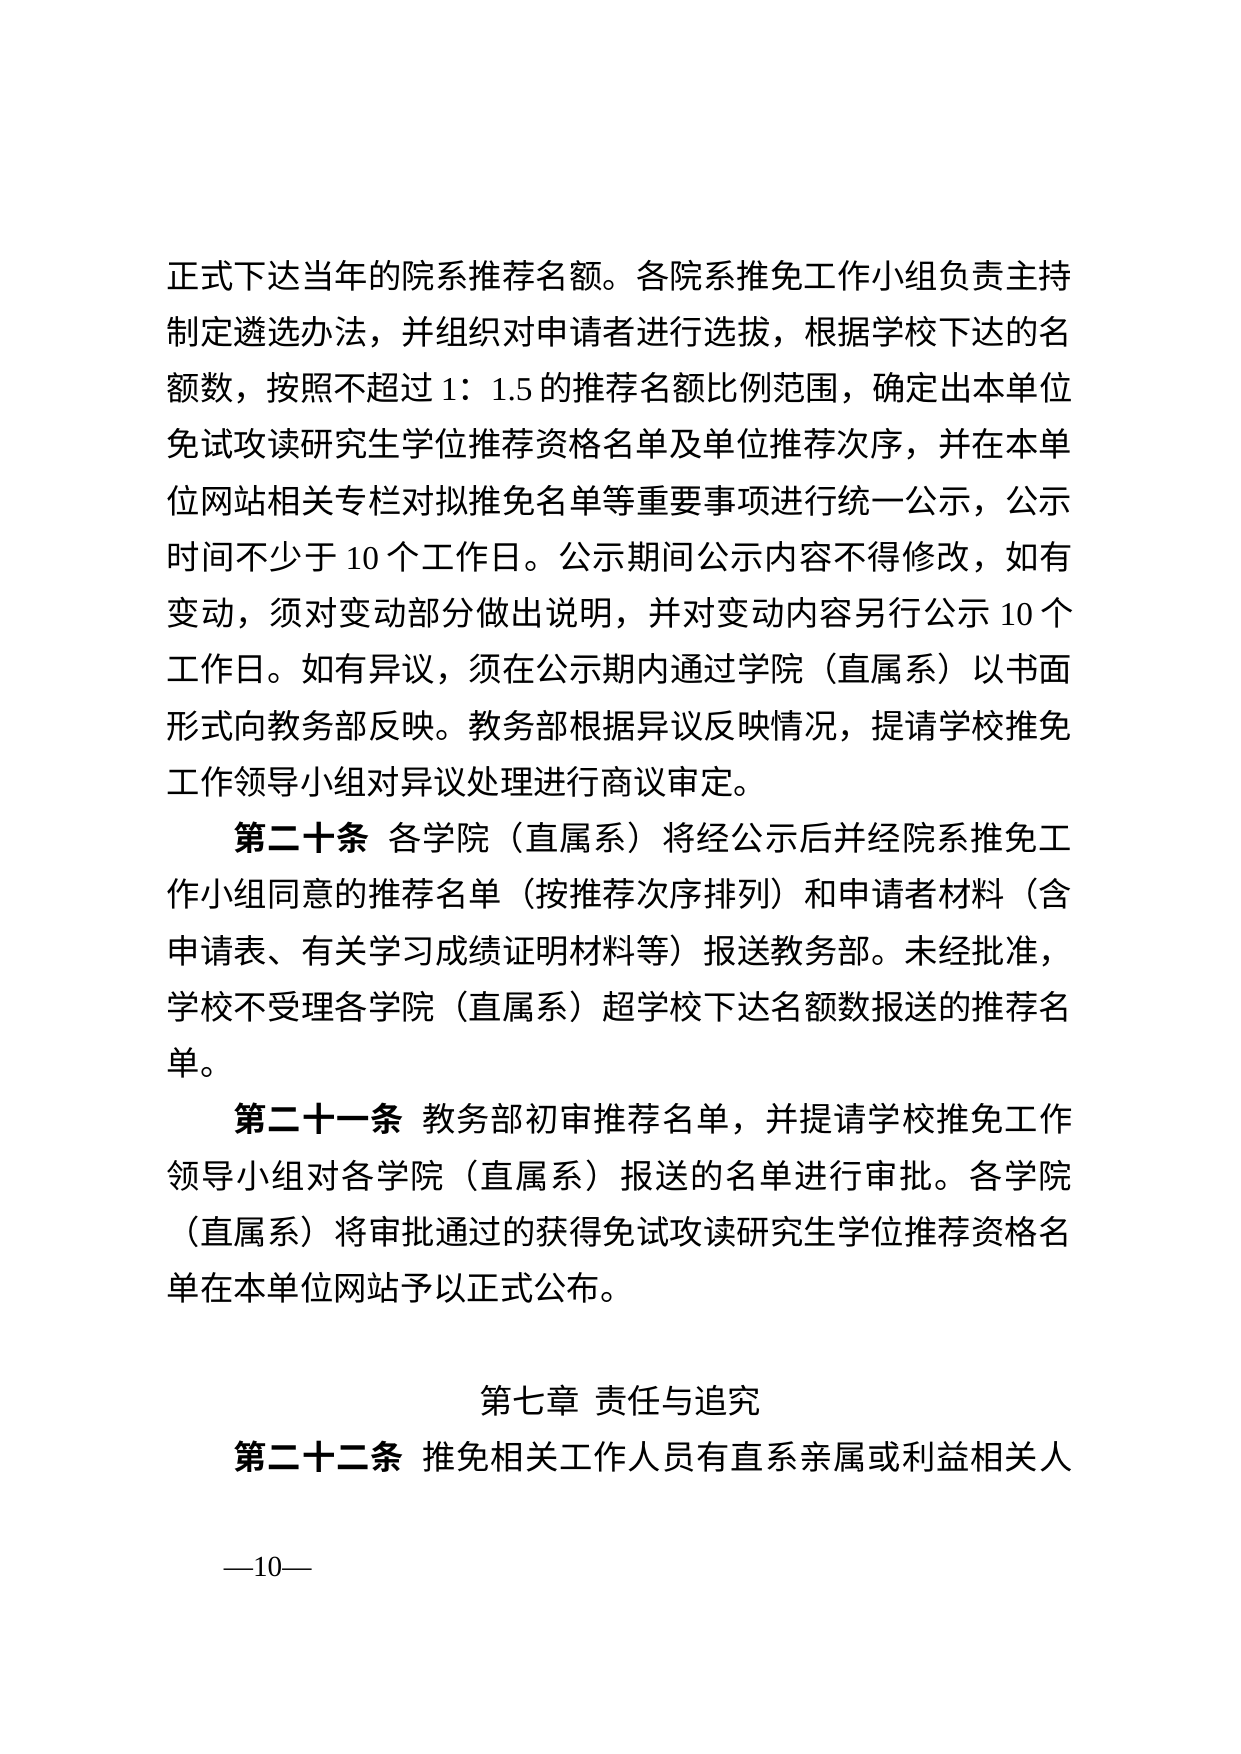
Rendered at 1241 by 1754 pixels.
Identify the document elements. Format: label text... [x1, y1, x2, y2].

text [167, 241, 1074, 804]
text 第七章 责任与追究 [167, 1366, 1074, 1423]
text 第二十条 各学院（直属系）将经公示后并经院系推免工作小组同意的推荐名单（按推荐次序排列）和申请者材料（含申请表、有关学习成绩证明材料等）报送教务部。未经批准，学校不受理各学院（直属系）超学校下达名额数报送的推荐名单。 [167, 804, 1074, 1085]
text 第二十一条 教务部初审推荐名单，并提请学校推免工作领导小组对各学院（直属系）报送的名单进行审批。各学院（直属系）将审批通过的获得免试攻读研究生学位推荐资格名单在本单位网站予以正式公布。 [167, 1085, 1074, 1310]
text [167, 1423, 1074, 1479]
